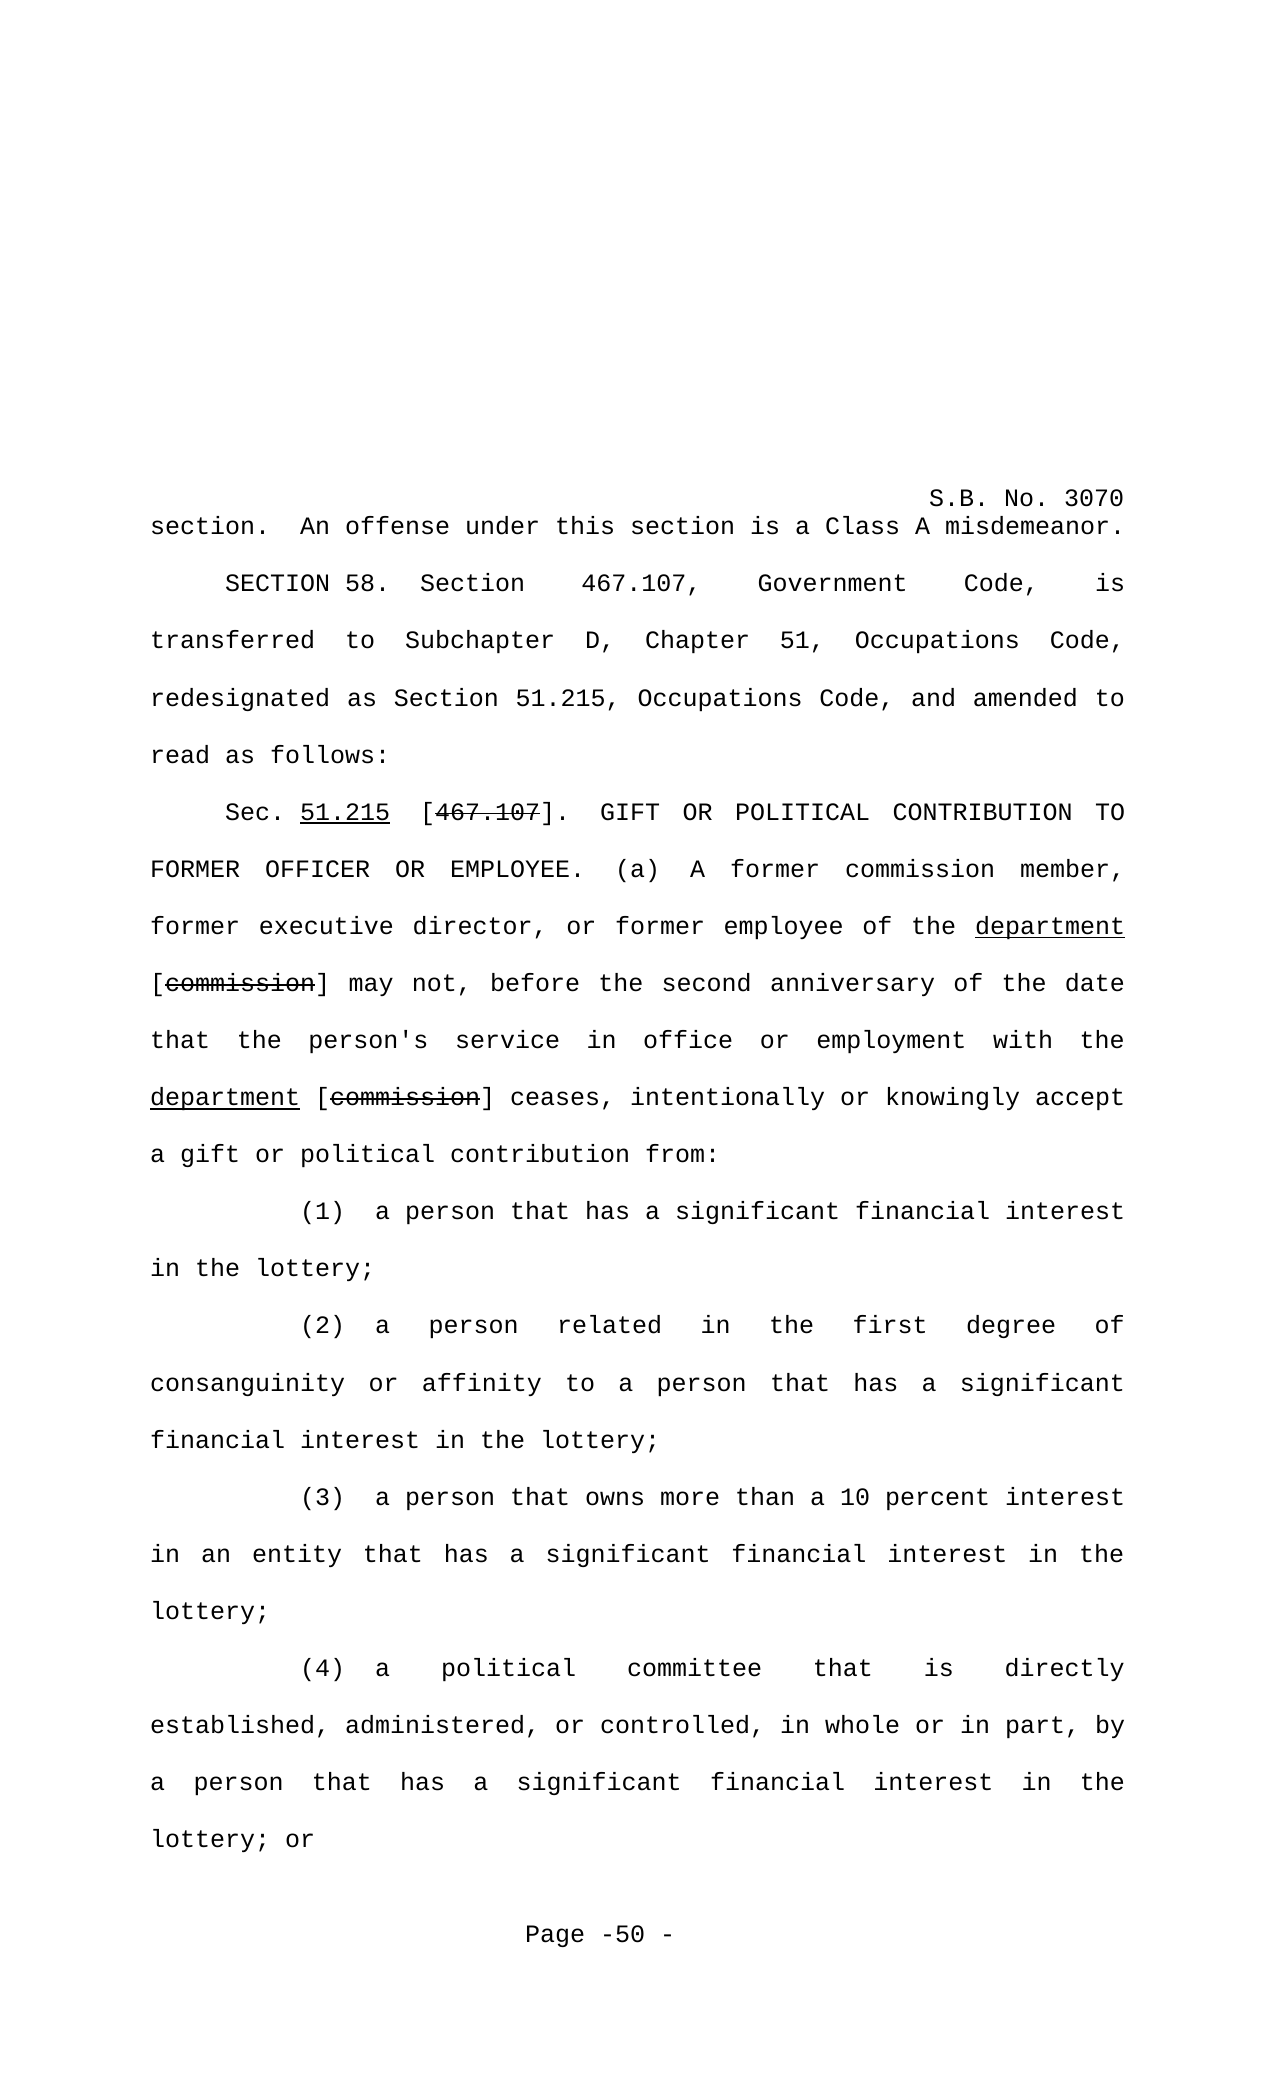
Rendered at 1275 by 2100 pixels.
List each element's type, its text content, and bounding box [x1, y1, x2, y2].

text (2) a person related in the first degree of consanguinity or affinity to a person that has a significant financial interest in the lottery; [150, 1313, 1125, 1456]
text (4) a political committee that is directly established, administered, or controlled, in whole or in part, by a person that has a significant financial interest in the lottery; or [150, 1655, 1125, 1855]
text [150, 514, 1125, 542]
text SECTION 58. Section 467.107, Government Code, is transferred to Subchapter D, Chapter 51, Occupations Code, redesignated as Section 51.215, Occupations Code, and amended to read as follows: [150, 571, 1125, 771]
text (1) a person that has a significant financial interest in the lottery; [150, 1199, 1125, 1284]
text Sec. 51.215 [467.107]. GIFT OR POLITICAL CONTRIBUTION TO FORMER OFFICER OR EMPLOYEE. (a) A former commission member, former executive director, or former employee of the department [commission] may not, before the second anniversary of the date that the person's service in office or employment with the department [commission] ceases, intentionally or knowingly accept a gift or political contribution from: [150, 799, 1125, 1170]
text (3) a person that owns more than a 10 percent interest in an entity that has a significant financial interest in the lottery; [150, 1484, 1125, 1627]
